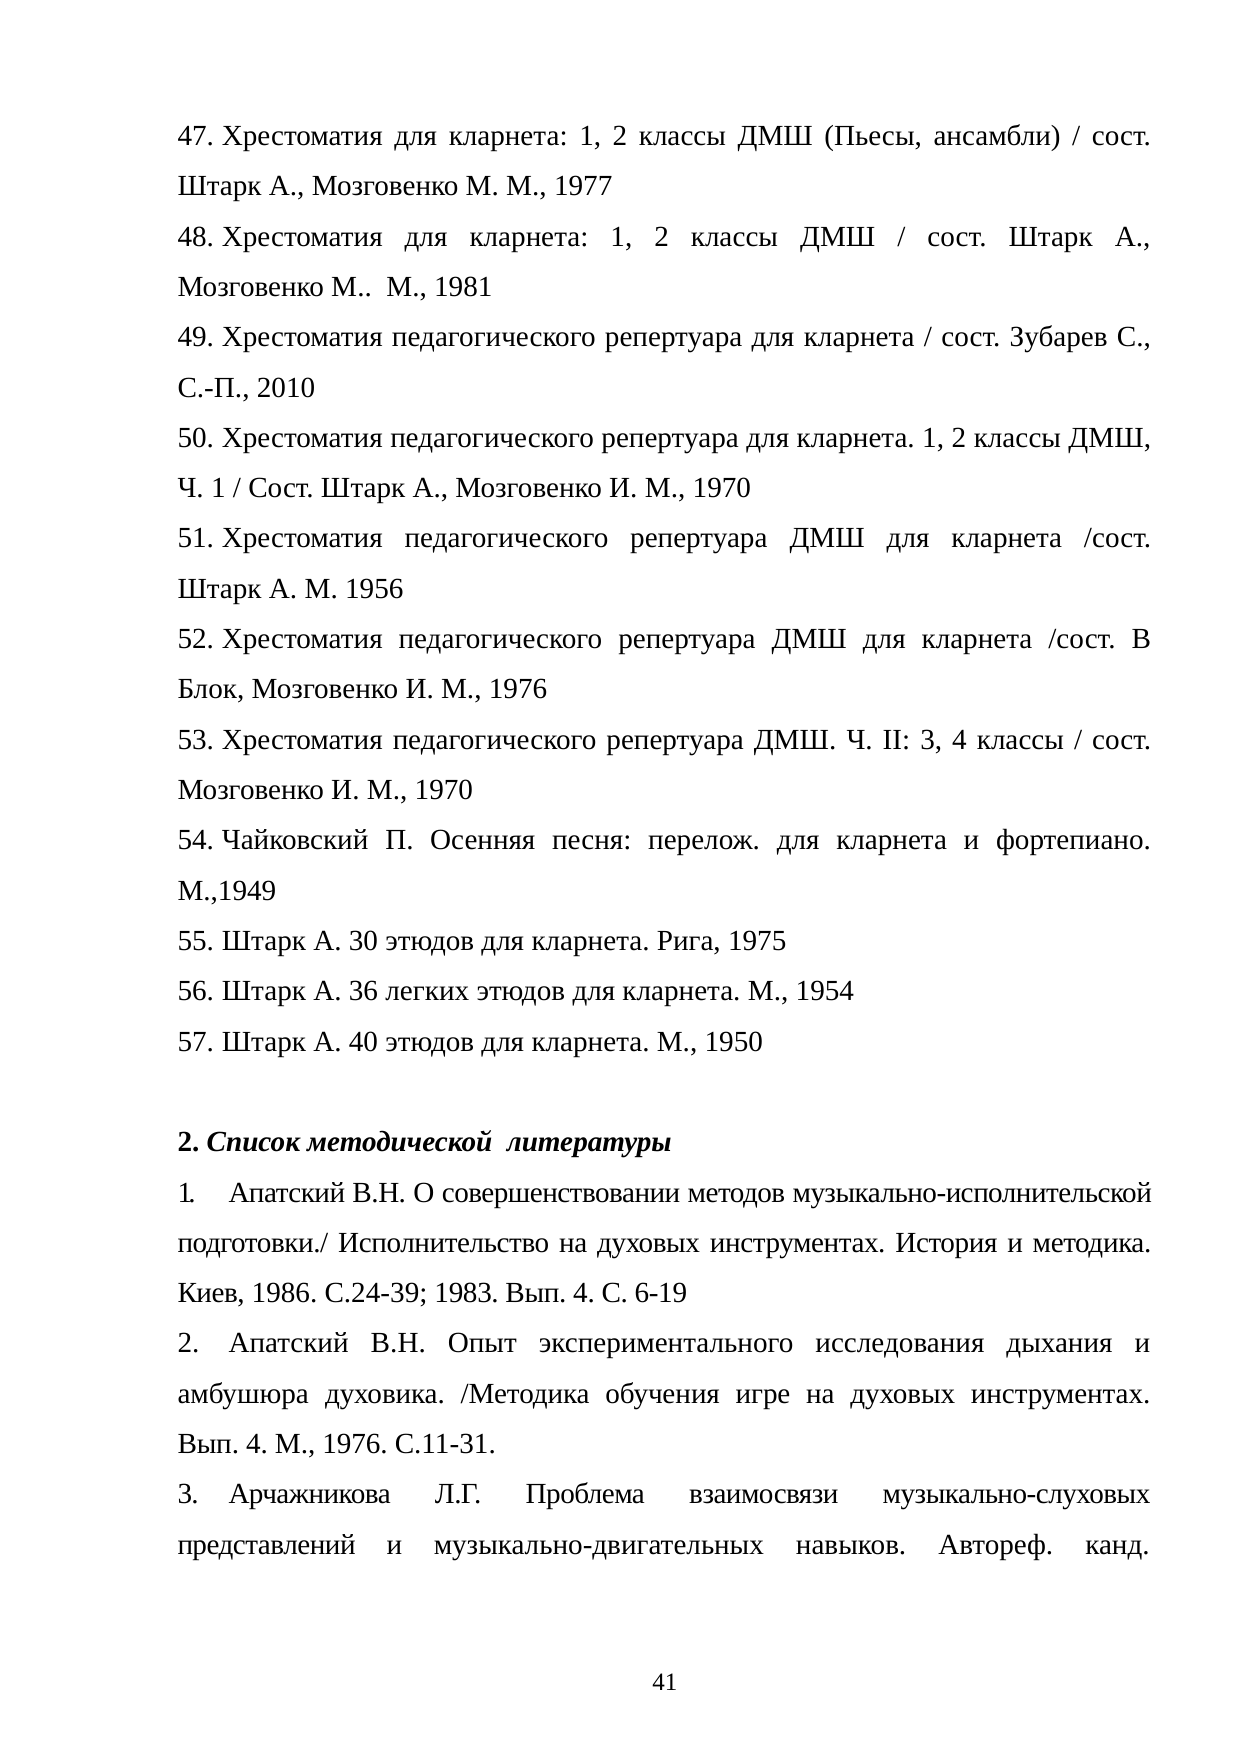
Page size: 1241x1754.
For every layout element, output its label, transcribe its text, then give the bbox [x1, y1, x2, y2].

list Хрестоматия педагогического репертуара для кларнета / сост. Зубарев С., С.-П., 2010 [177, 319, 1152, 403]
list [177, 1477, 1150, 1560]
list Хрестоматия педагогического репертуара ДМШ для кларнета /сост. В Блок, Мозговенко И. М., 1976 [177, 621, 1152, 705]
list Штарк А. 40 этюдов для кларнета. М., 1950 [177, 1024, 1152, 1057]
text 2. Список методической литературы [177, 1124, 1144, 1158]
text 1. Апатский В.Н. О совершенствовании методов музыкально-исполнительской подготовки./ Исполнительство на духовых инструментах. История и методика. Киев, 1986. С.24-39; 1983. Вып. 4. С. 6-19 [177, 1175, 1152, 1309]
list Штарк А. 36 легких этюдов для кларнета. М., 1954 [177, 973, 1152, 1007]
list Хрестоматия педагогического репертуара ДМШ для кларнета /сост. Штарк А. М. 1956 [177, 521, 1152, 604]
list Хрестоматия для кларнета: 1, 2 классы ДМШ / сост. Штарк А., Мозговенко М.. М., 1981 [177, 219, 1152, 303]
list Штарк А. 30 этюдов для кларнета. Рига, 1975 [177, 923, 1152, 957]
list Хрестоматия для кларнета: 1, 2 классы ДМШ (Пьесы, ансамбли) / сост. Штарк А., Мозговенко М. М., 1977 [177, 118, 1152, 202]
list Апатский В.Н. Опыт экспериментального исследования дыхания и амбушюра духовика. /Методика обучения игре на духовых инструментах. Вып. 4. М., 1976. С.11-31. [177, 1326, 1151, 1460]
list Чайковский П. Осенняя песня: перелож. для кларнета и фортепиано. М.,1949 [177, 822, 1152, 906]
list Хрестоматия педагогического репертуара для кларнета. 1, 2 классы ДМШ, Ч. 1 / Сост. Штарк А., Мозговенко И. М., 1970 [177, 420, 1152, 504]
list Хрестоматия педагогического репертуара ДМШ. Ч. II: 3, 4 классы / сост. Мозговенко И. М., 1970 [177, 722, 1152, 806]
